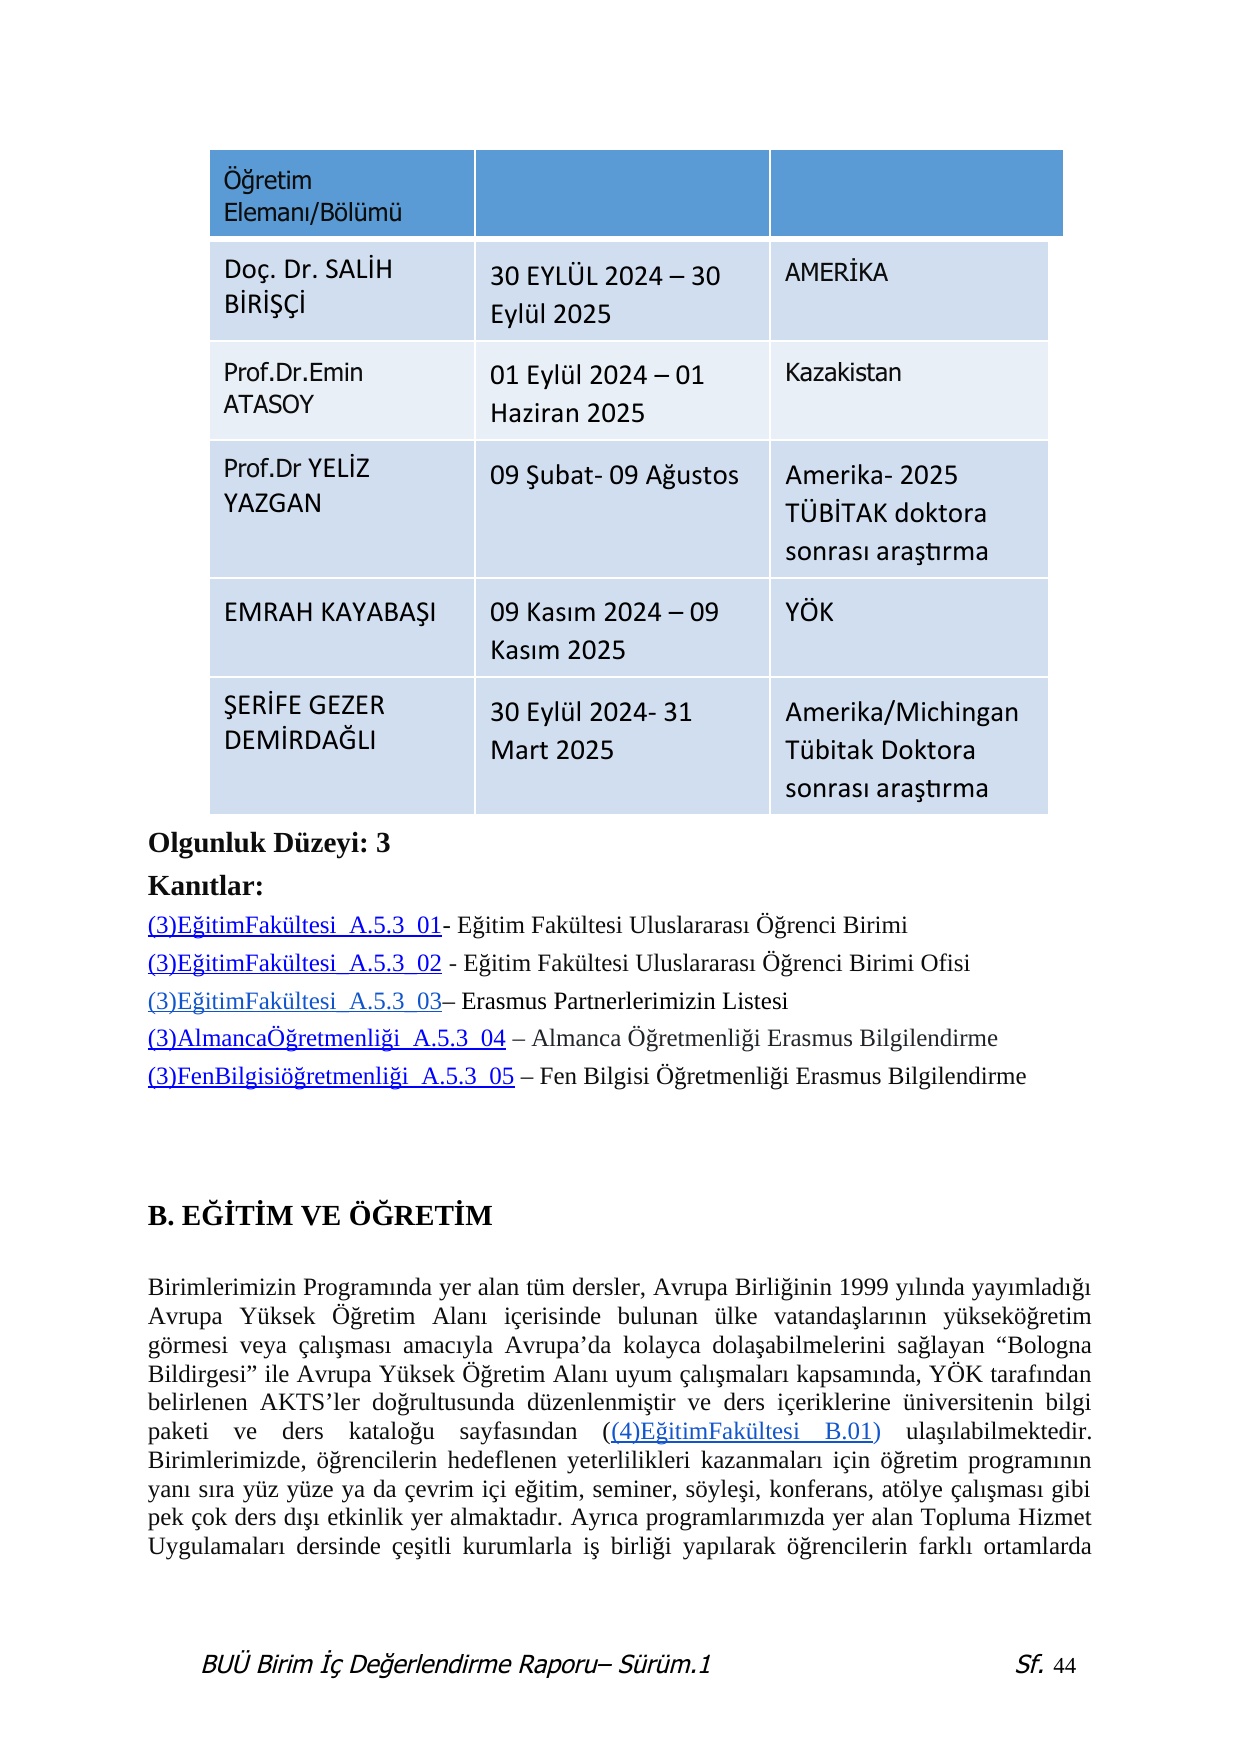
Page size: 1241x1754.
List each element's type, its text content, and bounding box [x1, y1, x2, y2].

table_cell Amerika- 2025 TÜBİTAK doktora sonrası araştırma [771, 441, 1048, 577]
table_cell Kazakistan [771, 342, 1048, 439]
table_cell 01 Eylül 2024 – 01 Haziran 2025 [476, 342, 769, 439]
text B. EĞİTİM VE ÖĞRETİM [148, 1198, 1092, 1232]
table_cell 09 Kasım 2024 – 09 Kasım 2025 [476, 579, 769, 676]
table_cell YÖK [771, 579, 1048, 676]
table_cell Doç. Dr. SALİH BİRİŞÇİ [210, 242, 474, 340]
table_cell Amerika/Michingan Tübitak Doktora sonrası araştırma [771, 678, 1048, 814]
table_header [476, 150, 769, 236]
text Olgunluk Düzeyi: 3 [148, 423, 1092, 858]
table_cell AMERİKA [771, 242, 1048, 340]
table_cell 30 Eylül 2024- 31 Mart 2025 [476, 678, 769, 814]
table_cell ŞERİFE GEZER DEMİRDAĞLI [210, 678, 474, 814]
text (3)EğitimFakültesi_A.5.3_01- Eğitim Fakültesi Uluslararası Öğrenci Birimi [148, 910, 1092, 939]
text (3)AlmancaÖğretmenliği_A.5.3_04 – Almanca Öğretmenliği Erasmus Bilgilendirme [148, 1023, 1092, 1052]
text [148, 1272, 1092, 1560]
table_cell Prof.Dr.Emin ATASOY [210, 342, 474, 439]
table_header Öğretim Elemanı/Bölümü [210, 150, 474, 236]
table_cell 09 Şubat- 09 Ağustos [476, 441, 769, 577]
table_cell Prof.Dr YELİZ YAZGAN [210, 441, 474, 577]
table_cell 30 EYLÜL 2024 – 30 Eylül 2025 [476, 242, 769, 340]
text (3)EğitimFakültesi_A.5.3_03– Erasmus Partnerlerimizin Listesi [148, 986, 1092, 1014]
text Kanıtlar: [148, 868, 1092, 901]
text (3)FenBilgisiöğretmenliği_A.5.3_05 – Fen Bilgisi Öğretmenliği Erasmus Bilgilendirme [148, 1061, 1092, 1090]
table_cell EMRAH KAYABAŞI [210, 579, 474, 676]
text (3)EğitimFakültesi_A.5.3_02 - Eğitim Fakültesi Uluslararası Öğrenci Birimi Ofisi [463, 948, 1092, 977]
table_header [771, 150, 1063, 236]
